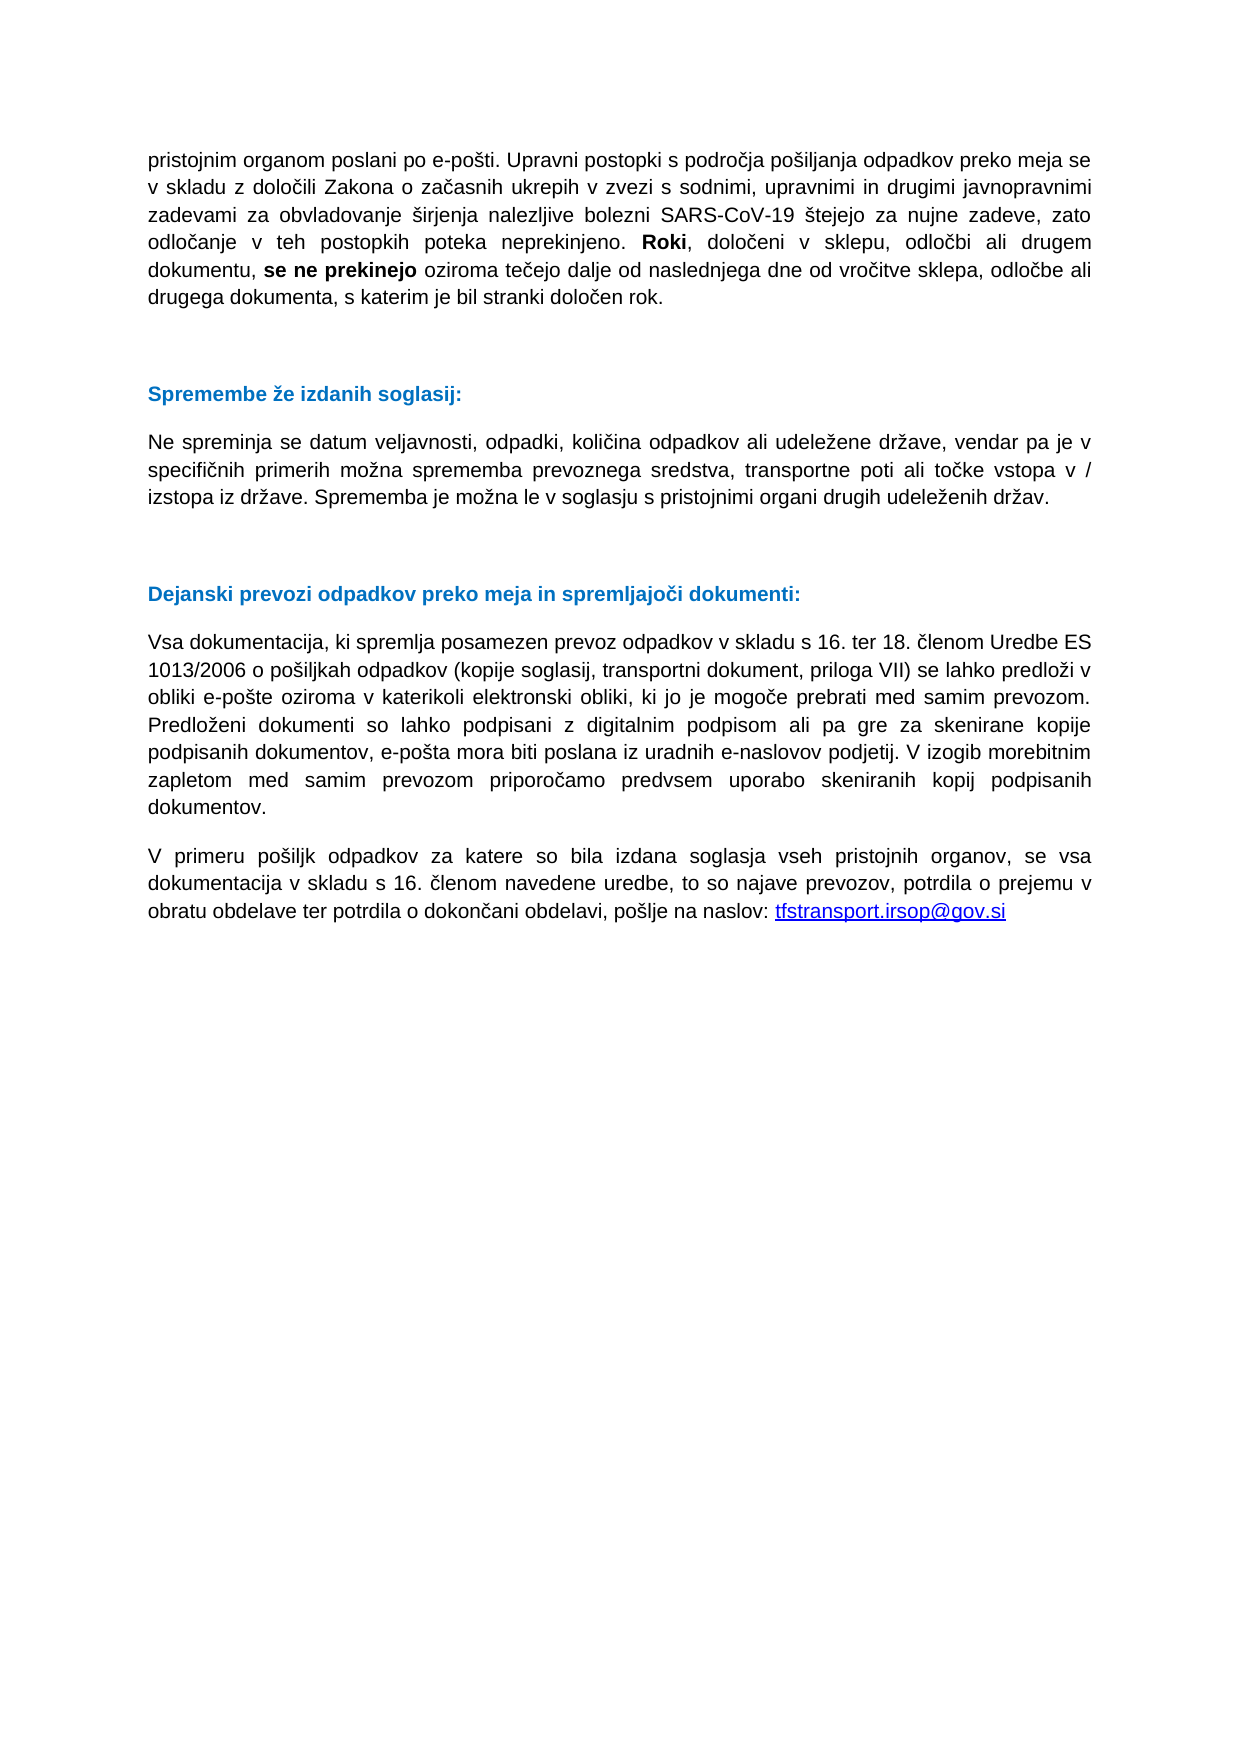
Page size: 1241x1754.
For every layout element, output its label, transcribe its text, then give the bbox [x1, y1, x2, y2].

text Spremembe že izdanih soglasij: [148, 382, 1093, 406]
text Dejanski prevozi odpadkov preko meja in spremljajoči dokumenti: [148, 582, 1093, 606]
text V primeru pošiljk odpadkov za katere so bila izdana soglasja vseh pristojnih organov, se vsa dokumentacija v skladu s 16. členom navedene uredbe, to so najave prevozov, potrdila o prejemu v obratu obdelave ter potrdila o dokončani obdelavi, pošlje na naslov: tfstransport.irsop@gov.si [148, 843, 1093, 922]
text Ne spreminja se datum veljavnosti, odpadki, količina odpadkov ali udeležene države, vendar pa je v specifičnih primerih možna sprememba prevoznega sredstva, transportne poti ali točke vstopa v / izstopa iz države. Sprememba je možna le v soglasju s pristojnimi organi drugih udeleženih držav. [148, 430, 1093, 509]
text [148, 148, 1093, 309]
text Vsa dokumentacija, ki spremlja posamezen prevoz odpadkov v skladu s 16. ter 18. členom Uredbe ES 1013/2006 o pošiljkah odpadkov (kopije soglasij, transportni dokument, priloga VII) se lahko predloži v obliki e-pošte oziroma v katerikoli elektronski obliki, ki jo je mogoče prebrati med samim prevozom. Predloženi dokumenti so lahko podpisani z digitalnim podpisom ali pa gre za skenirane kopije podpisanih dokumentov, e-pošta mora biti poslana iz uradnih e-naslovov podjetij. V izogib morebitnim zapletom med samim prevozom priporočamo predvsem uporabo skeniranih kopij podpisanih dokumentov. [148, 630, 1093, 819]
